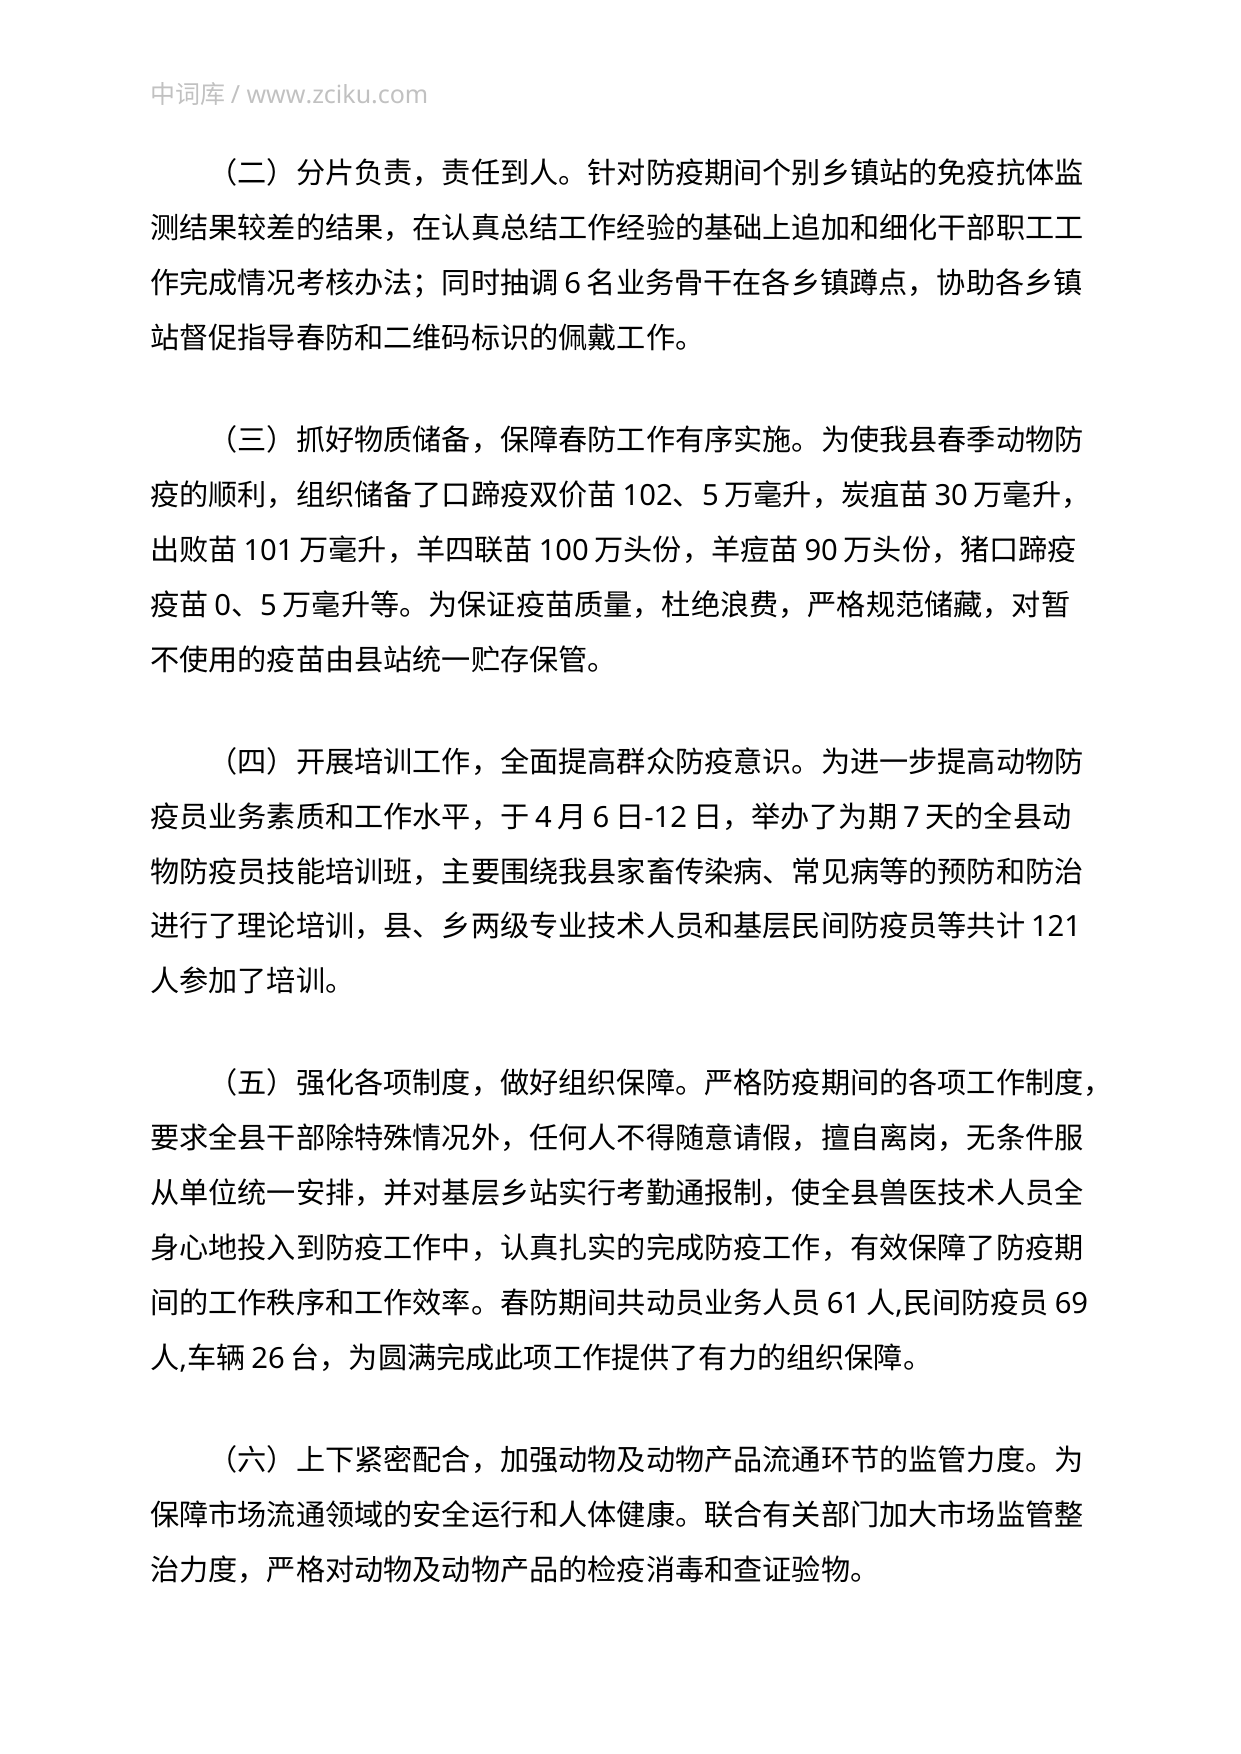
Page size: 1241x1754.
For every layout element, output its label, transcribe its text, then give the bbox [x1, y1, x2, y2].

text （三）抓好物质储备，保障春防工作有序实施。为使我县春季动物防疫的顺利，组织储备了口蹄疫双价苗102、5万毫升，炭疽苗30万毫升，出败苗101万毫升，羊四联苗100万头份，羊痘苗90万头份，猪口蹄疫疫苗0、5万毫升等。为保证疫苗质量，杜绝浪费，严格规范储藏，对暂不使用的疫苗由县站统一贮存保管。 [150, 417, 1090, 679]
text （六）上下紧密配合，加强动物及动物产品流通环节的监管力度。为保障市场流通领域的安全运行和人体健康。联合有关部门加大市场监管整治力度，严格对动物及动物产品的检疫消毒和查证验物。 [150, 1436, 1090, 1588]
text （四）开展培训工作，全面提高群众防疫意识。为进一步提高动物防疫员业务素质和工作水平，于4月6日-12日，举办了为期7天的全县动物防疫员技能培训班，主要围绕我县家畜传染病、常见病等的预防和防治进行了理论培训，县、乡两级专业技术人员和基层民间防疫员等共计121人参加了培训。 [150, 738, 1090, 1000]
text （五）强化各项制度，做好组织保障。严格防疫期间的各项工作制度，要求全县干部除特殊情况外，任何人不得随意请假，擅自离岗，无条件服从单位统一安排，并对基层乡站实行考勤通报制，使全县兽医技术人员全身心地投入到防疫工作中，认真扎实的完成防疫工作，有效保障了防疫期间的工作秩序和工作效率。春防期间共动员业务人员61人,民间防疫员69人,车辆26台，为圆满完成此项工作提供了有力的组织保障。 [150, 1060, 1090, 1377]
text （二）分片负责，责任到人。针对防疫期间个别乡镇站的免疫抗体监测结果较差的结果，在认真总结工作经验的基础上追加和细化干部职工工作完成情况考核办法；同时抽调6名业务骨干在各乡镇蹲点，协助各乡镇站督促指导春防和二维码标识的佩戴工作。 [150, 150, 1090, 357]
